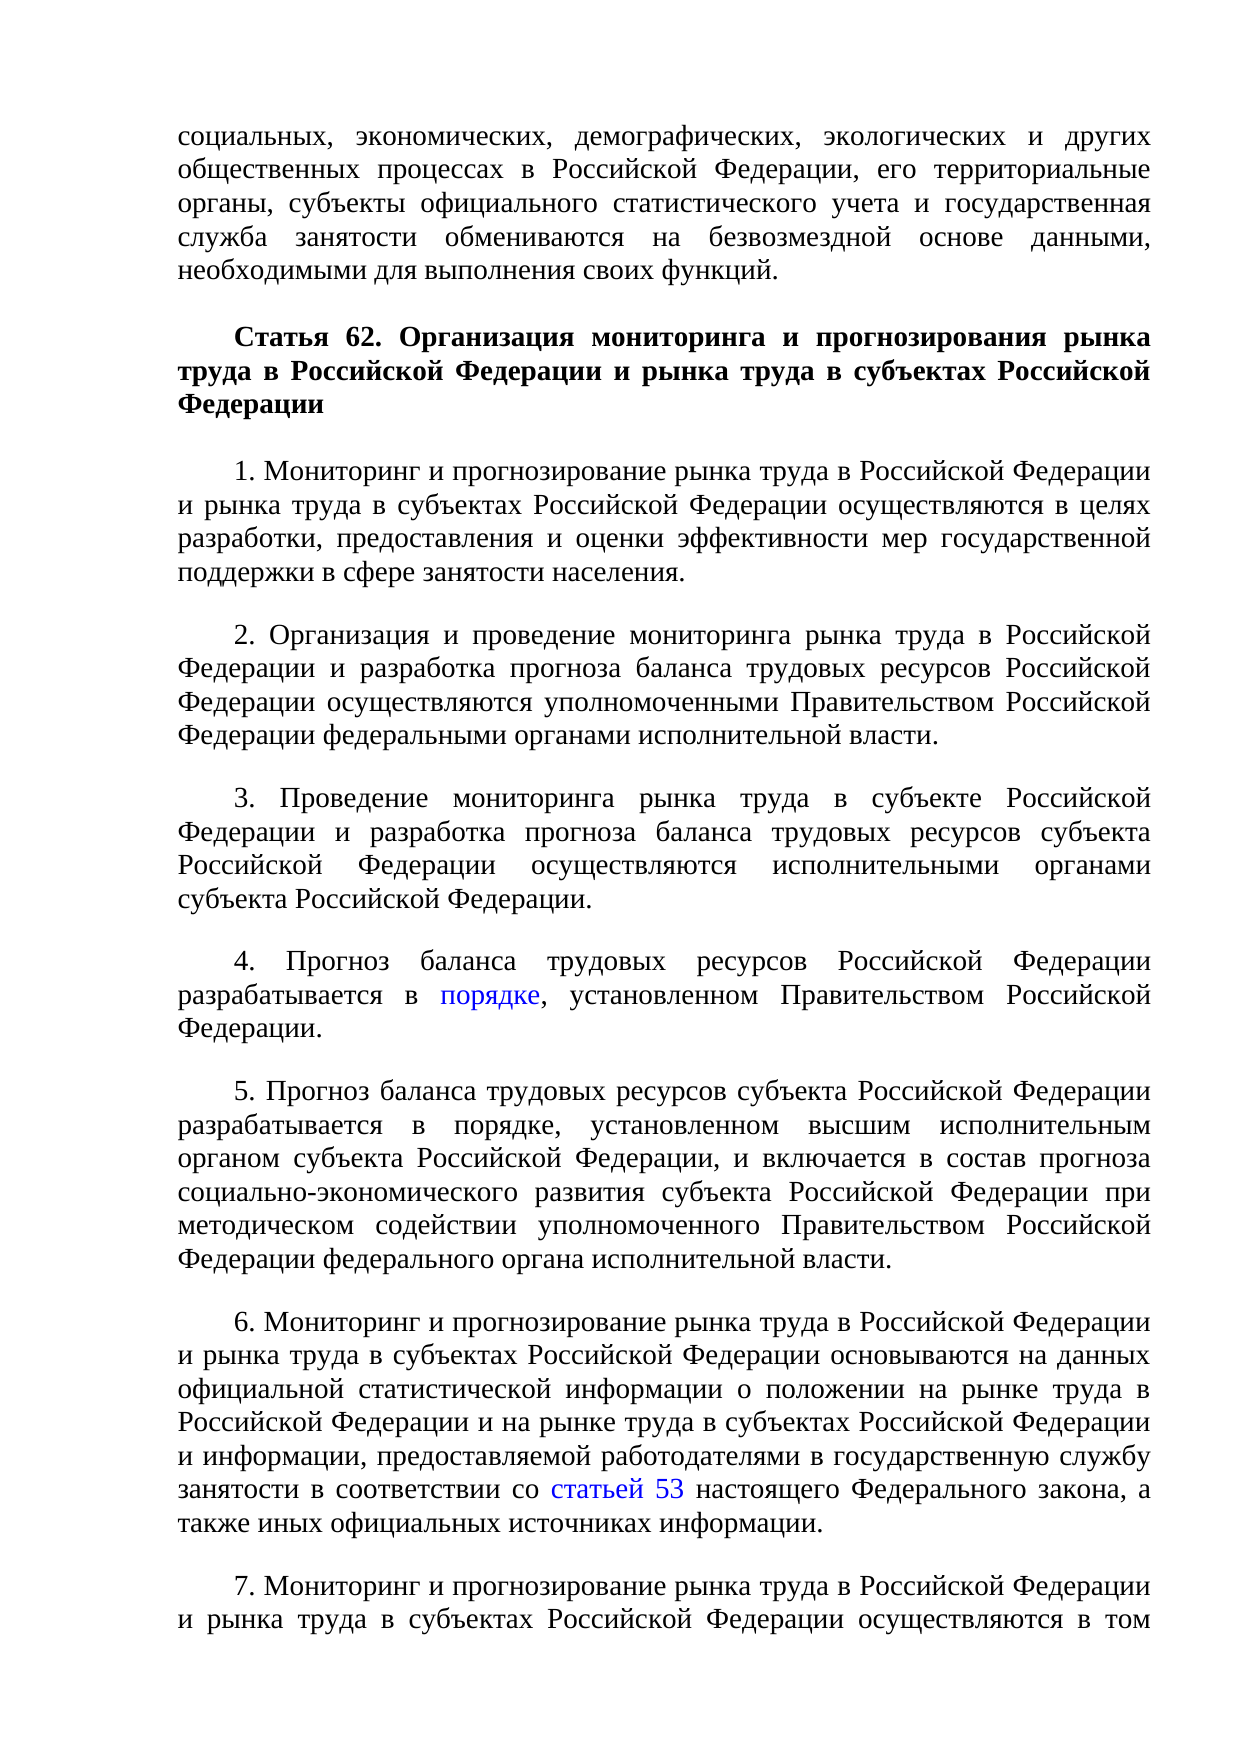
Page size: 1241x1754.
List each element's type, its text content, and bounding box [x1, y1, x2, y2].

text 2. Организация и проведение мониторинга рынка труда в Российской Федерации и разработка прогноза баланса трудовых ресурсов Российской Федерации осуществляются уполномоченными Правительством Российской Федерации федеральными органами исполнительной власти. [177, 617, 1152, 751]
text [177, 118, 1152, 286]
text 6. Мониторинг и прогнозирование рынка труда в Российской Федерации и рынка труда в субъектах Российской Федерации основываются на данных официальной статистической информации о положении на рынке труда в Российской Федерации и на рынке труда в субъектах Российской Федерации и информации, предоставляемой работодателями в государственную службу занятости в соответствии со статьей 53 настоящего Федерального закона, а также иных официальных источниках информации. [177, 1304, 1152, 1538]
text 1. Мониторинг и прогнозирование рынка труда в Российской Федерации и рынка труда в субъектах Российской Федерации осуществляются в целях разработки, предоставления и оценки эффективности мер государственной поддержки в сфере занятости населения. [177, 453, 1152, 588]
text 5. Прогноз баланса трудовых ресурсов субъекта Российской Федерации разрабатывается в порядке, установленном высшим исполнительным органом субъекта Российской Федерации, и включается в состав прогноза социально-экономического развития субъекта Российской Федерации при методическом содействии уполномоченного Правительством Российской Федерации федерального органа исполнительной власти. [177, 1073, 1152, 1274]
text 3. Проведение мониторинга рынка труда в субъекте Российской Федерации и разработка прогноза баланса трудовых ресурсов субъекта Российской Федерации осуществляются исполнительными органами субъекта Российской Федерации. [177, 780, 1152, 914]
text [177, 1568, 1152, 1635]
text 4. Прогноз баланса трудовых ресурсов Российской Федерации разрабатывается в порядке, установленном Правительством Российской Федерации. [177, 943, 1152, 1044]
title Статья 62. Организация мониторинга и прогнозирования рынка труда в Российской Федерации и рынка труда в субъектах Российской Федерации [177, 319, 1152, 420]
